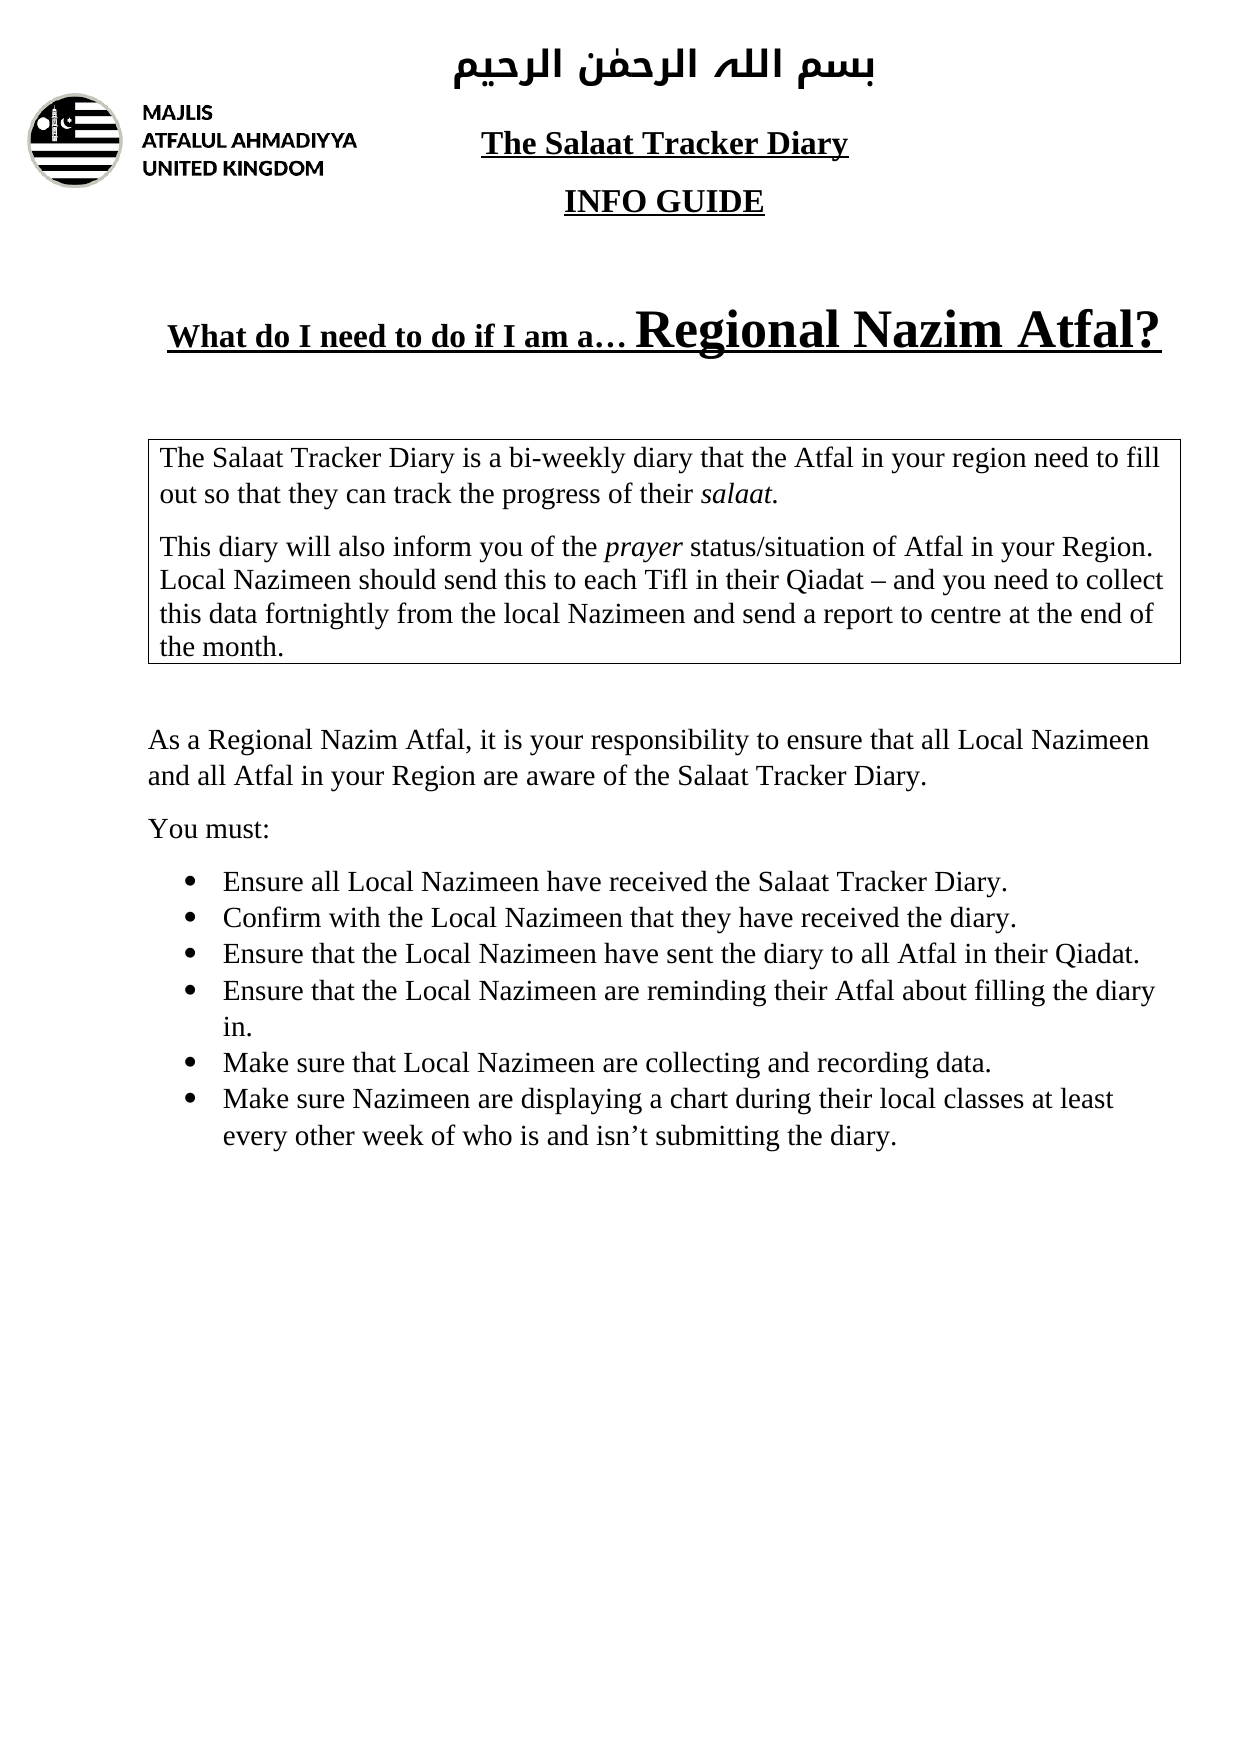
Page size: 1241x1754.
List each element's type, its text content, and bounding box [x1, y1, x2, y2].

text You must: [148, 811, 1181, 845]
list Make sure that Local Nazimeen are collecting and recording data. [185, 1045, 1181, 1079]
text What do I need to do if I am a… Regional Nazim Atfal? [148, 297, 1181, 359]
text INFO GUIDE [148, 181, 1181, 219]
picture [27, 93, 357, 188]
list Confirm with the Local Nazimeen that they have received the diary. [185, 900, 1181, 934]
text As a Regional Nazim Atfal, it is your responsibility to ensure that all Local Nazimeen and all Atfal in your Region are aware of the Salaat Tracker Diary. [148, 722, 1181, 792]
list Ensure all Local Nazimeen have received the Salaat Tracker Diary. [185, 864, 1181, 898]
table_header The Salaat Tracker Diary is a bi-weekly diary that the Atfal in your region need to fill out so that they can track the progress of their salaat. This diary will also inform you of the prayer status/situation of Atfal in your Region. Local Nazimeen should send this to each Tifl in their Qiadat – and you need to collect this data fortnightly from the local Nazimeen and send a report to centre at the end of the month. [149, 440, 1180, 663]
list Ensure that the Local Nazimeen have sent the diary to all Atfal in their Qiadat. [185, 936, 1181, 970]
text بسم اللہ الرحمٰن الرحیم [148, 29, 1181, 101]
text The Salaat Tracker Diary [148, 123, 1181, 161]
list Ensure that the Local Nazimeen are reminding their Atfal about filling the diary in. [185, 973, 1181, 1042]
list Make sure Nazimeen are displaying a chart during their local classes at least every other week of who is and isn’t submitting the diary. [185, 1081, 1181, 1151]
